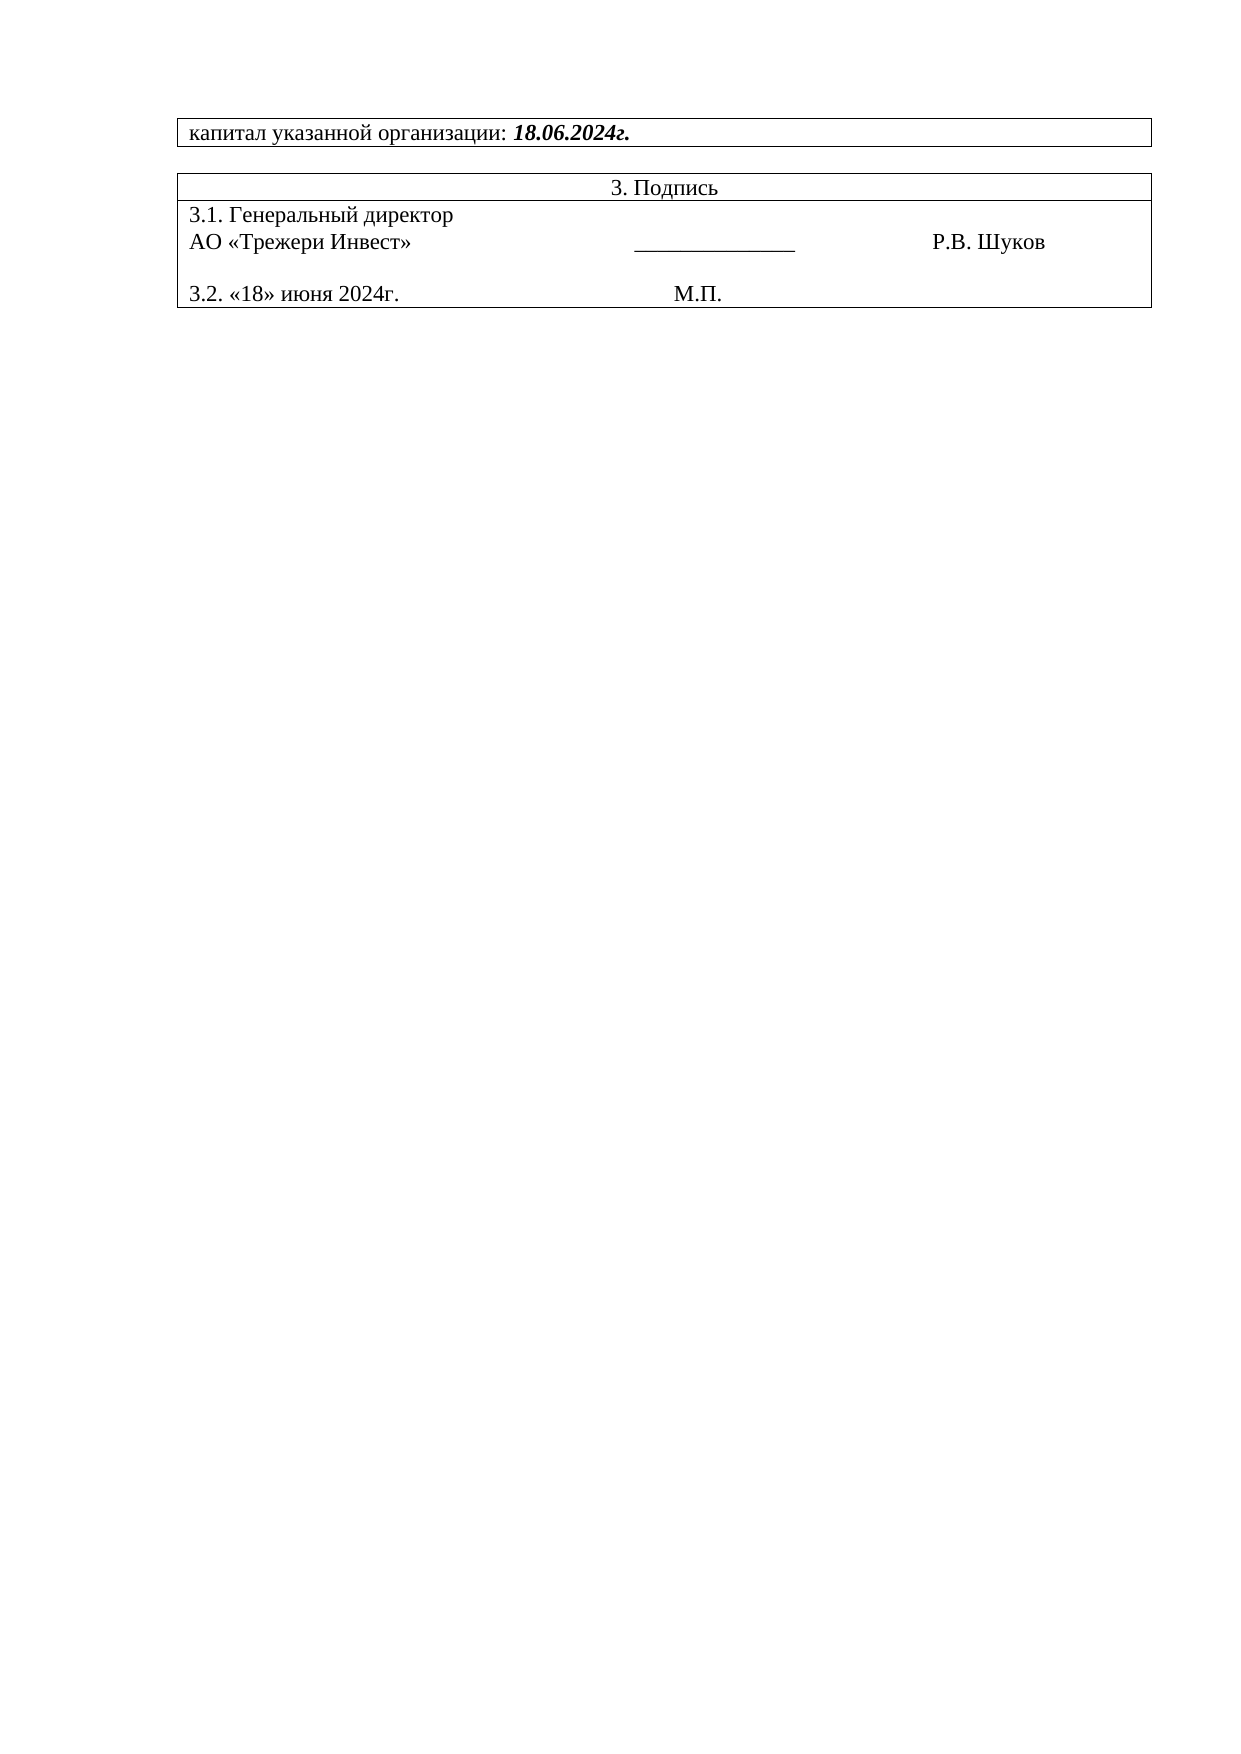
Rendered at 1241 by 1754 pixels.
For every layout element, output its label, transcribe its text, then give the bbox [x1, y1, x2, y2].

table_header 3. Подпись [178, 174, 1151, 200]
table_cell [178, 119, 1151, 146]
table_cell 3.1. Генеральный директор АО «Трежери Инвест» ______________ Р.В. Шуков 3.2. «18» июня 2024г. М.П. [178, 201, 1151, 307]
